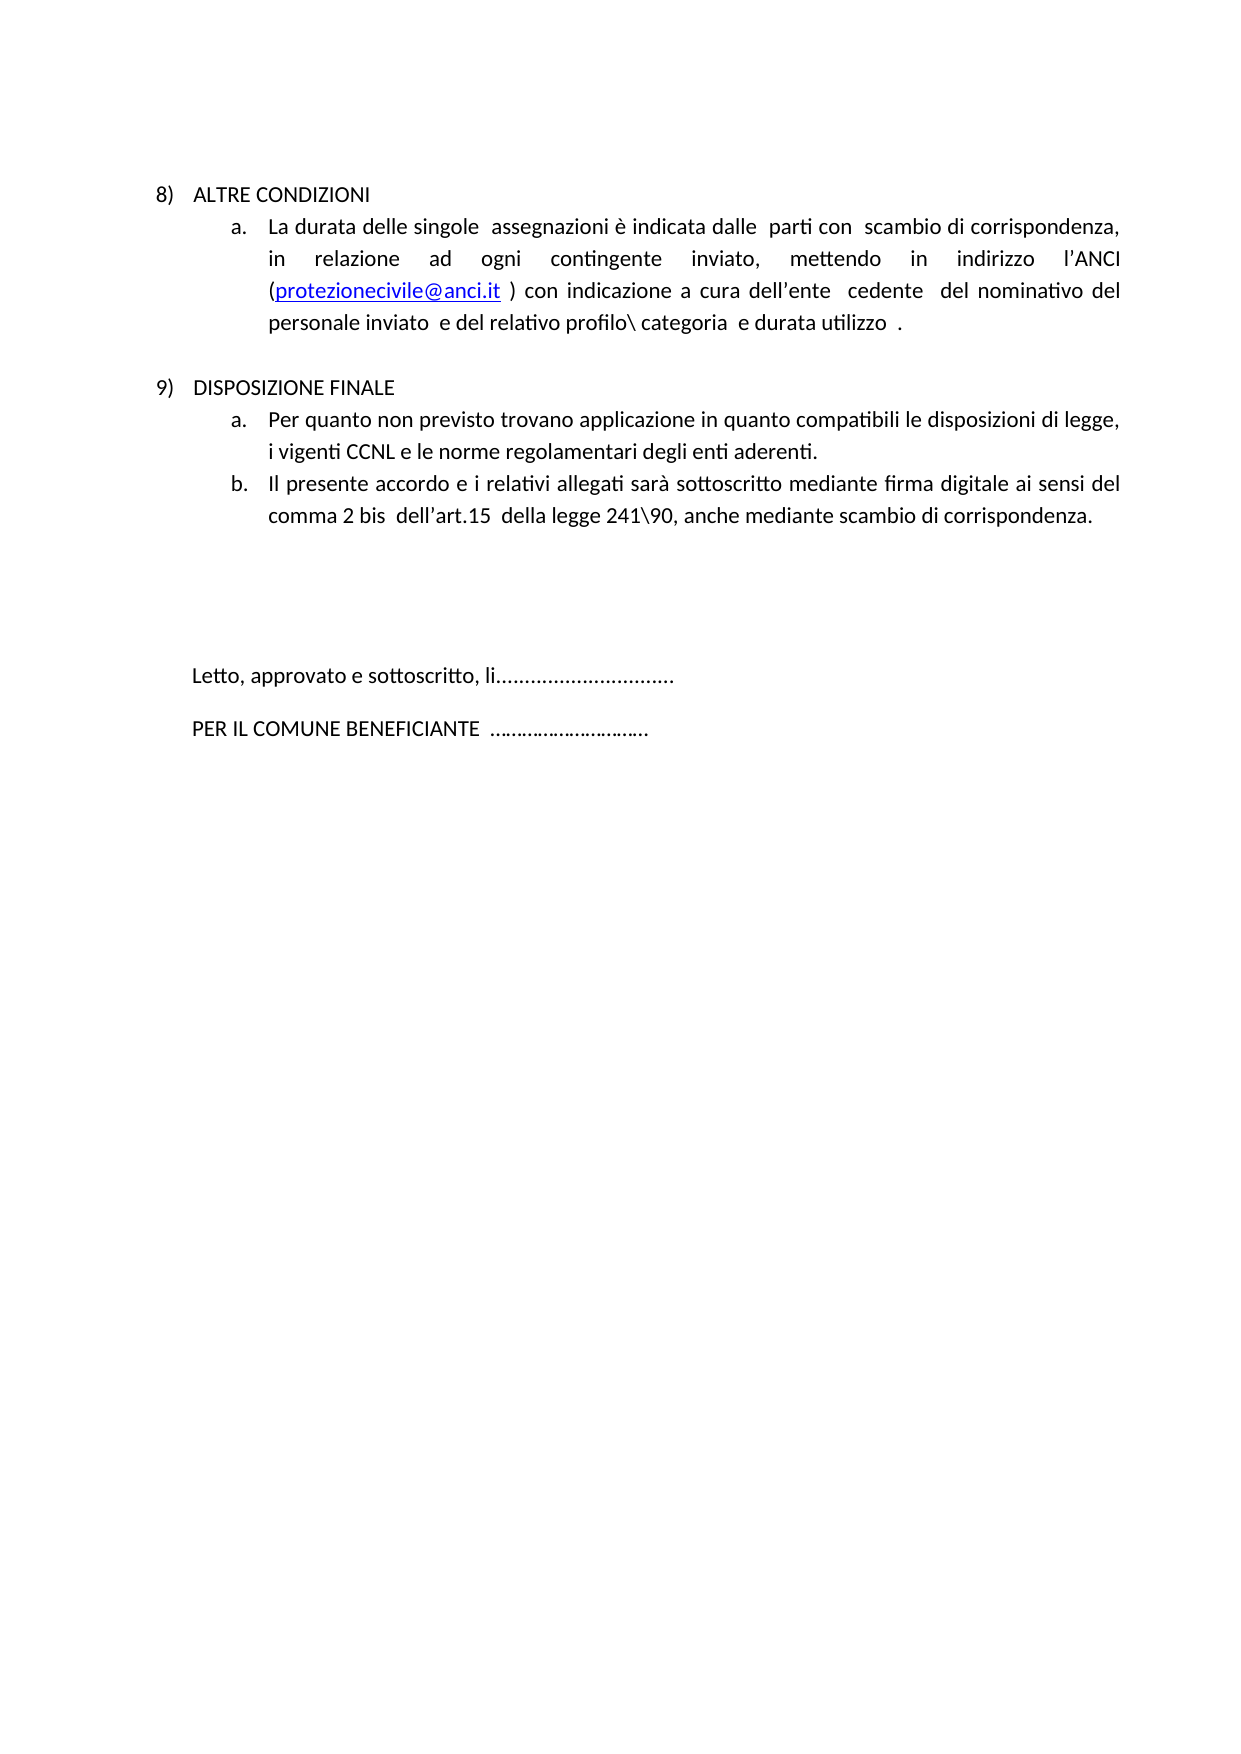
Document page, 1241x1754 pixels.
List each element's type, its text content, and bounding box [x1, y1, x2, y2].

list Il presente accordo e i relativi allegati sarà sottoscritto mediante firma digitale ai sensi del comma 2 bis dell’art.15 della legge 241\90, anche mediante scambio di corrispondenza. [231, 469, 1122, 530]
list La durata delle singole assegnazioni è indicata dalle parti con scambio di corrispondenza, in relazione ad ogni contingente inviato, mettendo in indirizzo l’ANCI (protezionecivile@anci.it ) con indicazione a cura dell’ente cedente del nominativo del personale inviato e del relativo profilo\ categoria e durata utilizzo . [231, 212, 1122, 337]
list Per quanto non previsto trovano applicazione in quanto compatibili le disposizioni di legge, i vigenti CCNL e le norme regolamentari degli enti aderenti. [231, 405, 1122, 465]
list DISPOSIZIONE FINALE [156, 373, 1122, 401]
text Letto, approvato e sottoscritto, li............................... [118, 661, 1122, 689]
text PER IL COMUNE BENEFICIANTE ………………………… [118, 714, 1122, 742]
list ALTRE CONDIZIONI [156, 180, 1122, 208]
